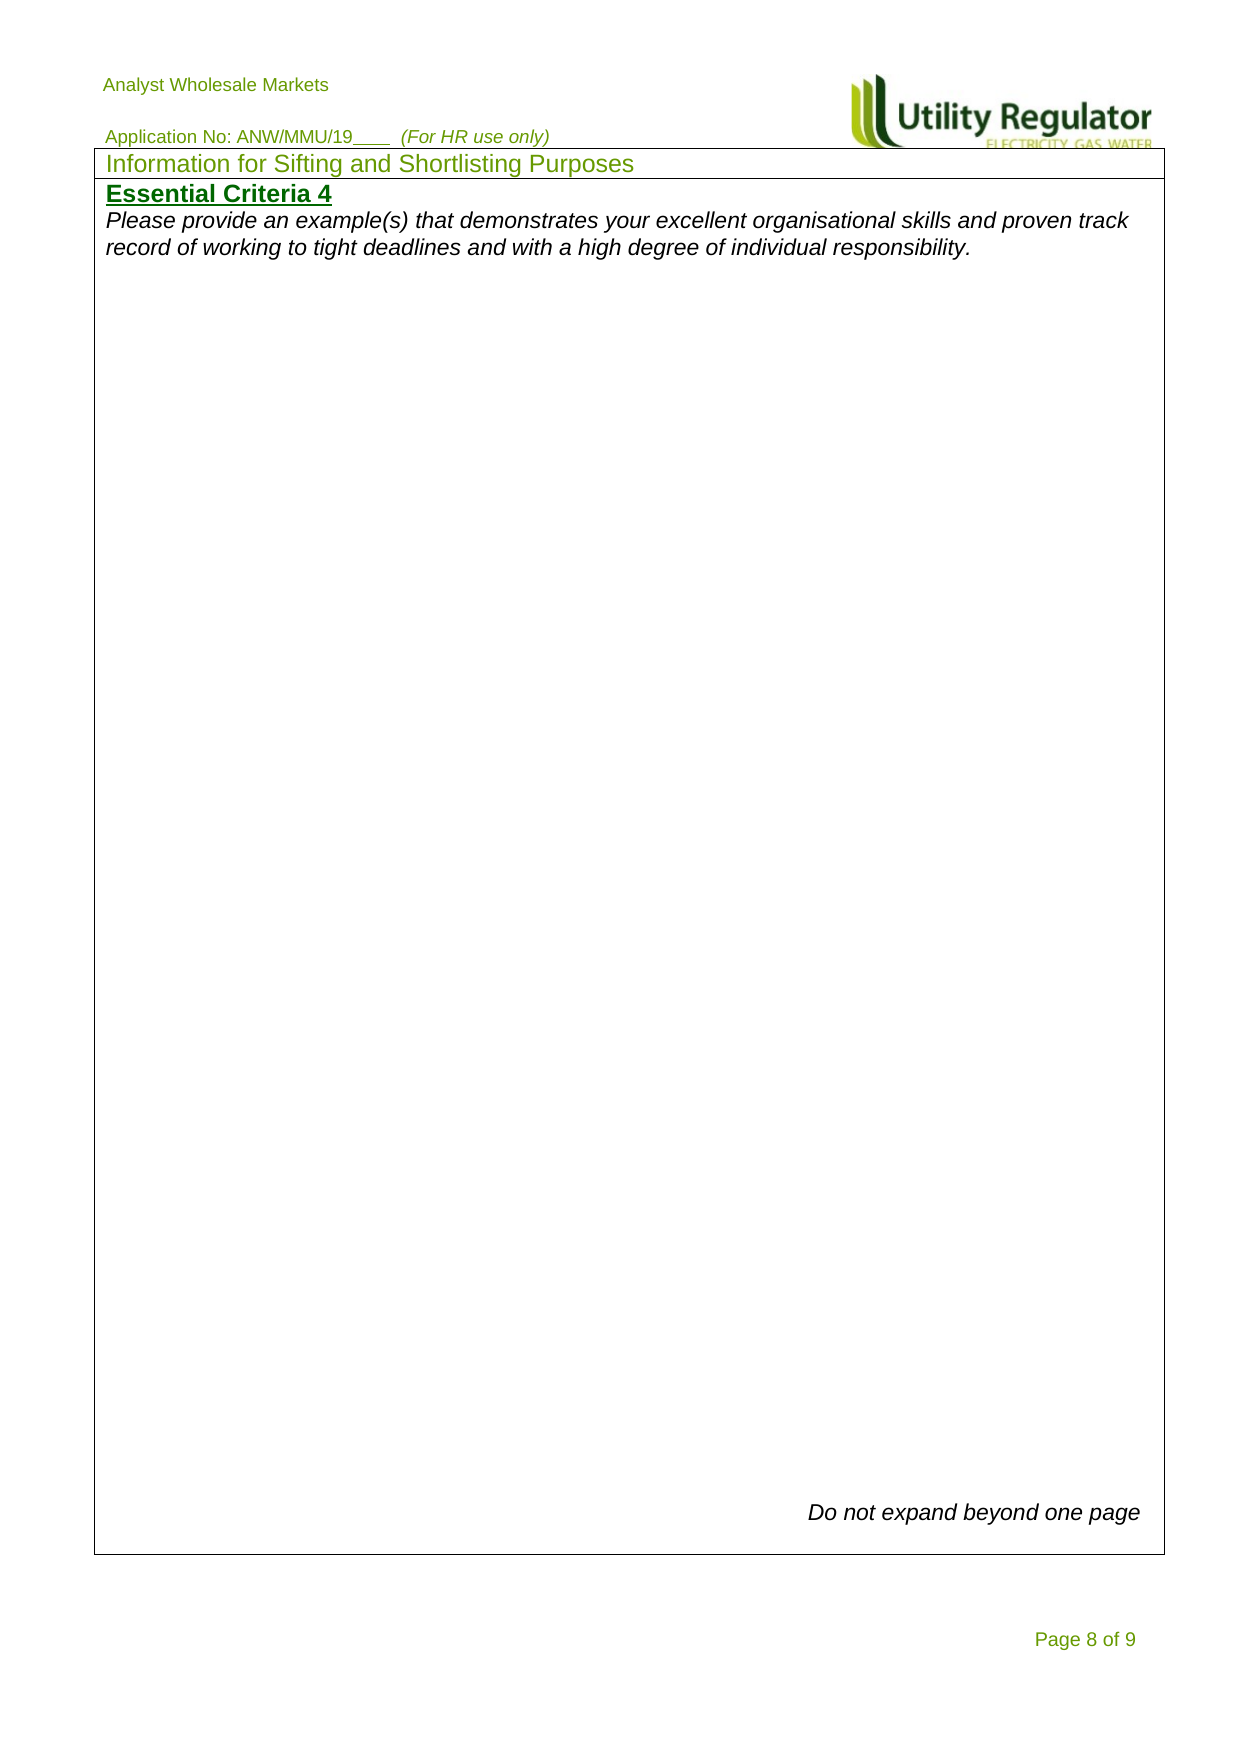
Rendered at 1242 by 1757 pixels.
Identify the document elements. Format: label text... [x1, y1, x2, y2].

picture [851, 74, 1152, 148]
table_cell Essential Criteria 4 Please provide an example(s) that demonstrates your excellent organisational skills and proven track record of working to tight deadlines and with a high degree of individual responsibility. Do not expand beyond one page [95, 179, 1164, 1554]
table_cell Information for Sifting and Shortlisting Purposes [95, 149, 1164, 178]
